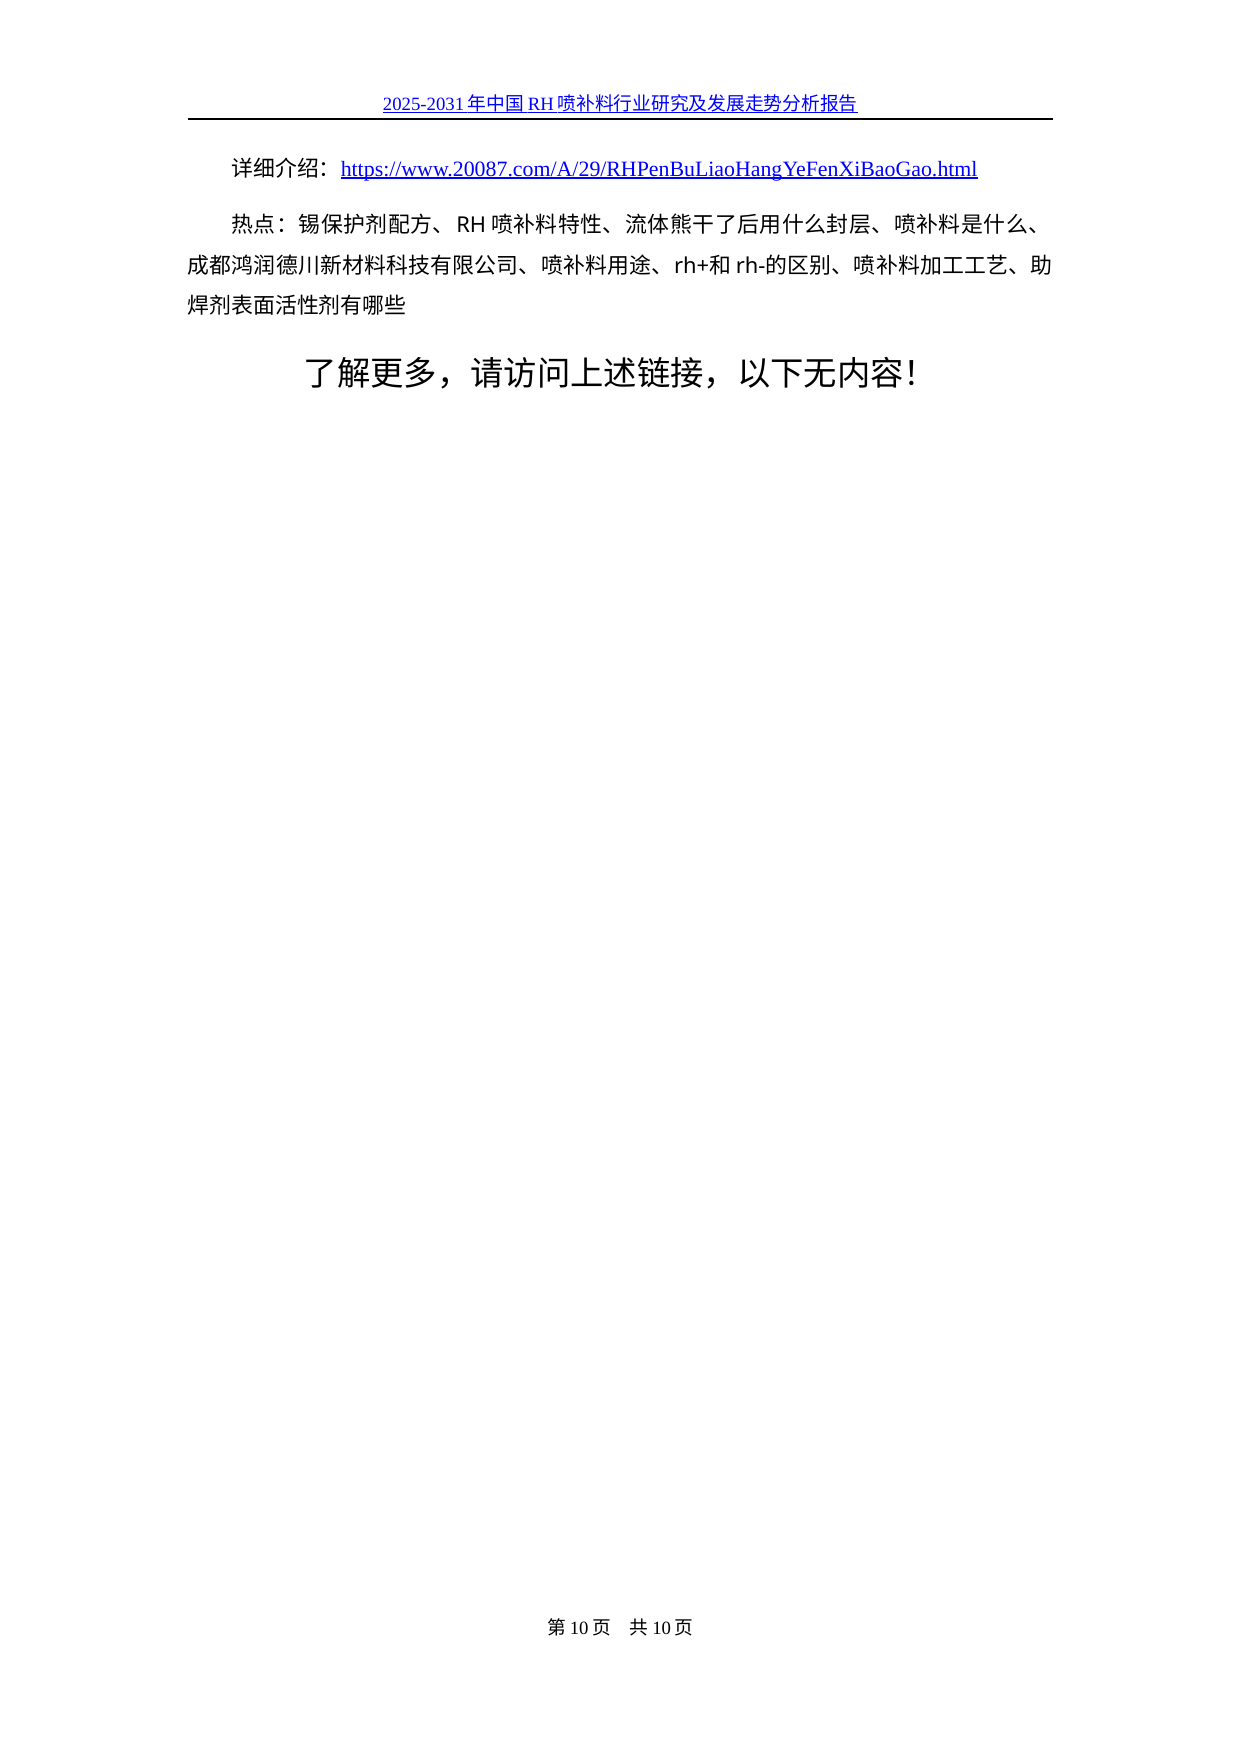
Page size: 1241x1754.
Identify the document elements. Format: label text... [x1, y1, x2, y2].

text 详细介绍：https://www.20087.com/A/29/RHPenBuLiaoHangYeFenXiBaoGao.html [187, 150, 1053, 183]
title 了解更多，请访问上述链接，以下无内容！ [187, 338, 1053, 403]
text 热点：锡保护剂配方、RH喷补料特性、流体熊干了后用什么封层、喷补料是什么、成都鸿润德川新材料科技有限公司、喷补料用途、rh+和rh-的区别、喷补料加工工艺、助焊剂表面活性剂有哪些 [187, 207, 1053, 321]
